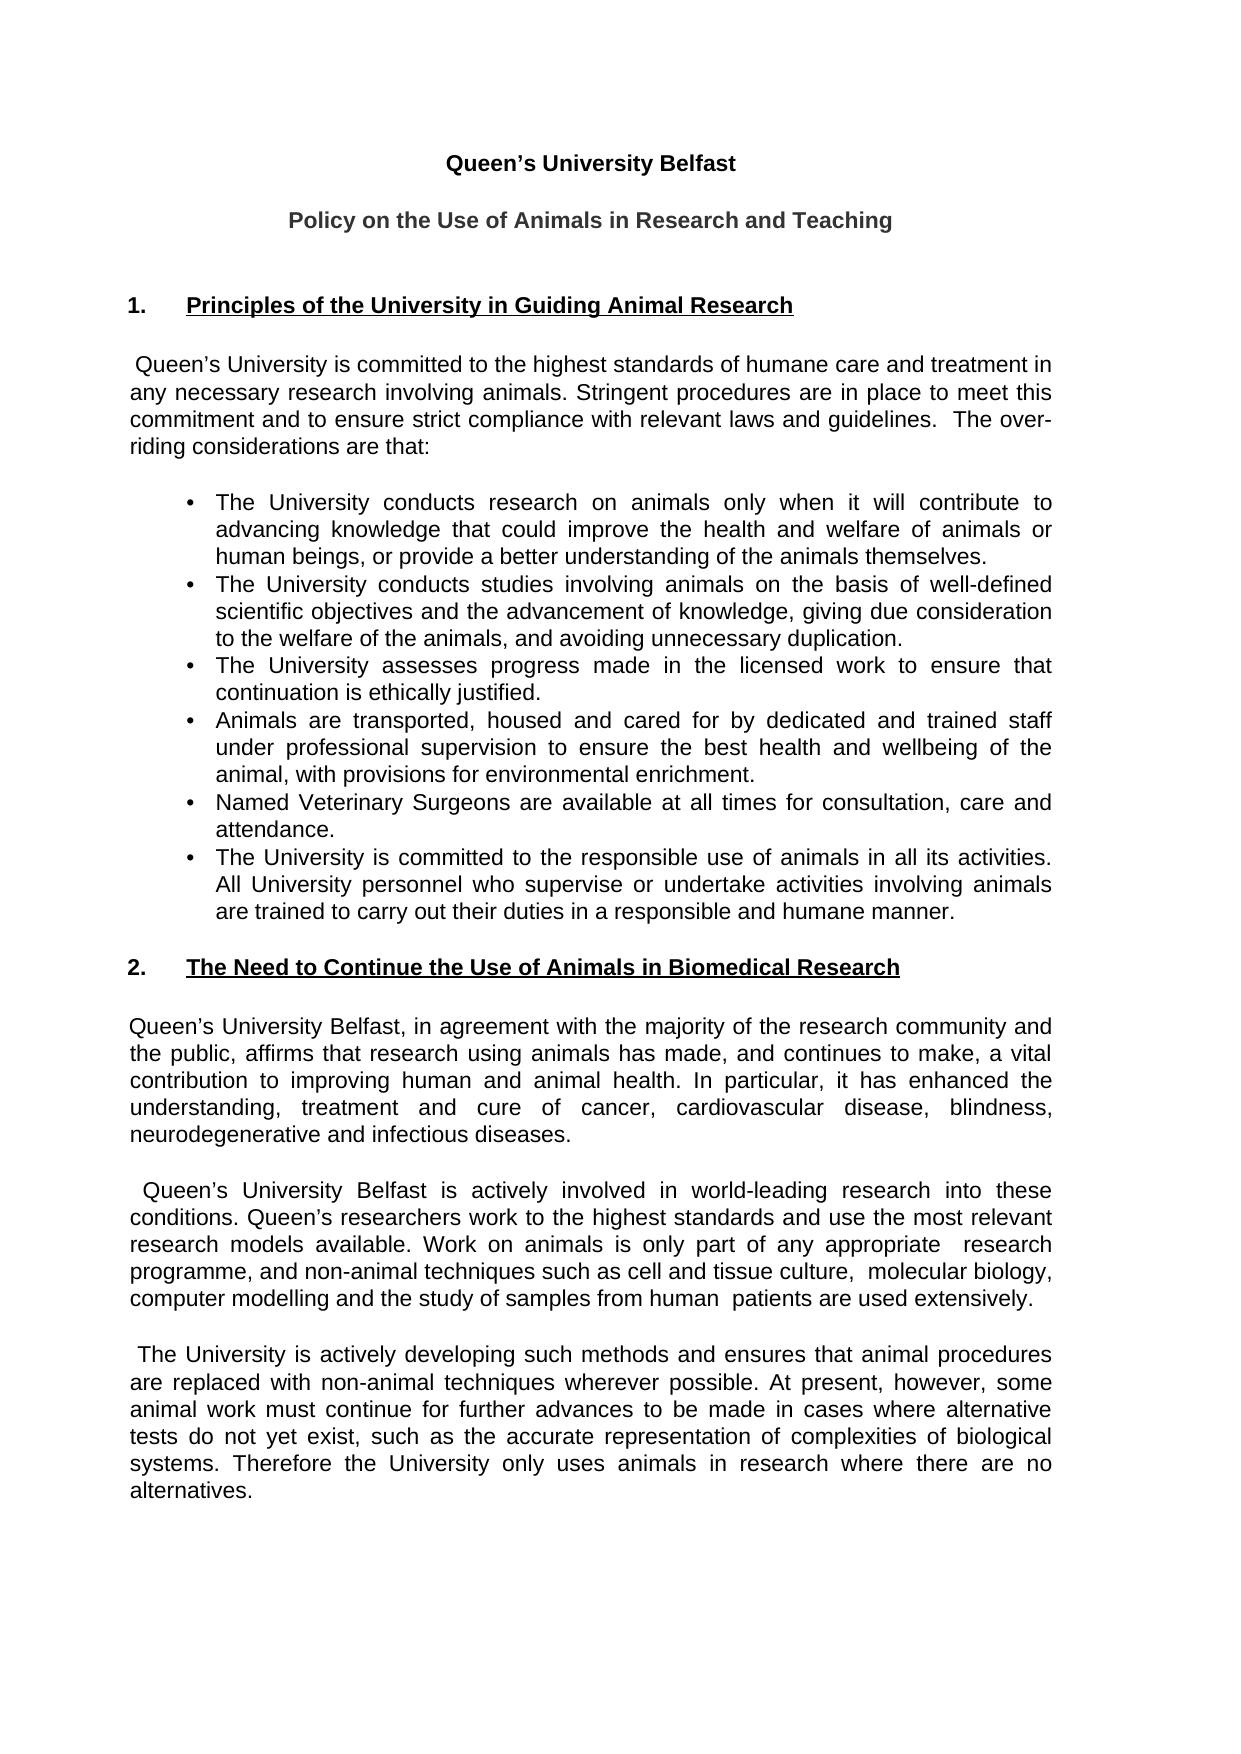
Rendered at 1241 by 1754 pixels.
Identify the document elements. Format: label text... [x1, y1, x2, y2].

list Named Veterinary Surgeons are available at all times for consultation, care and attendance. [186, 789, 1053, 842]
text Policy on the Use of Animals in Research and Teaching [128, 207, 1053, 233]
text Queen’s University Belfast, in agreement with the majority of the research community and the public, affirms that research using animals has made, and continues to make, a vital contribution to improving human and animal health. In particular, it has enhanced the understanding, treatment and cure of cancer, cardiovascular disease, blindness, neurodegenerative and infectious diseases. [128, 1013, 1053, 1147]
subtitle The Need to Continue the Use of Animals in Biomedical Research [127, 954, 1053, 980]
text The University is actively developing such methods and ensures that animal procedures are replaced with non-animal techniques wherever possible. At present, however, some animal work must continue for further advances to be made in cases where alternative tests do not yet exist, such as the accurate representation of complexities of biological systems. Therefore the University only uses animals in research where there are no alternatives. [128, 1341, 1053, 1503]
subtitle Principles of the University in Guiding Animal Research [127, 292, 1053, 319]
list The University conducts studies involving animals on the basis of well-defined scientific objectives and the advancement of knowledge, giving due consideration to the welfare of the animals, and avoiding unnecessary duplication. [186, 571, 1053, 651]
list The University conducts research on animals only when it will contribute to advancing knowledge that could improve the health and welfare of animals or human beings, or provide a better understanding of the animals themselves. [186, 489, 1053, 569]
list The University assesses progress made in the licensed work to ensure that continuation is ethically justified. [186, 652, 1053, 706]
list The University is committed to the responsible use of animals in all its activities. All University personnel who supervise or undertake activities involving animals are trained to carry out their duties in a responsible and humane manner. [186, 843, 1053, 924]
list Animals are transported, housed and cared for by dedicated and trained staff under professional supervision to ensure the best health and wellbeing of the animal, with provisions for environmental enrichment. [186, 707, 1053, 787]
text Queen’s University Belfast is actively involved in world-leading research into these conditions. Queen’s researchers work to the highest standards and use the most relevant research models available. Work on animals is only part of any appropriate research programme, and non-animal techniques such as cell and tissue culture, molecular biology, computer modelling and the study of samples from human patients are used extensively. [128, 1177, 1053, 1312]
text Queen’s University is committed to the highest standards of humane care and treatment in any necessary research involving animals. Stringent procedures are in place to meet this commitment and to ensure strict compliance with relevant laws and guidelines. The over-riding considerations are that: [128, 351, 1053, 459]
text Queen’s University Belfast [128, 150, 1053, 177]
